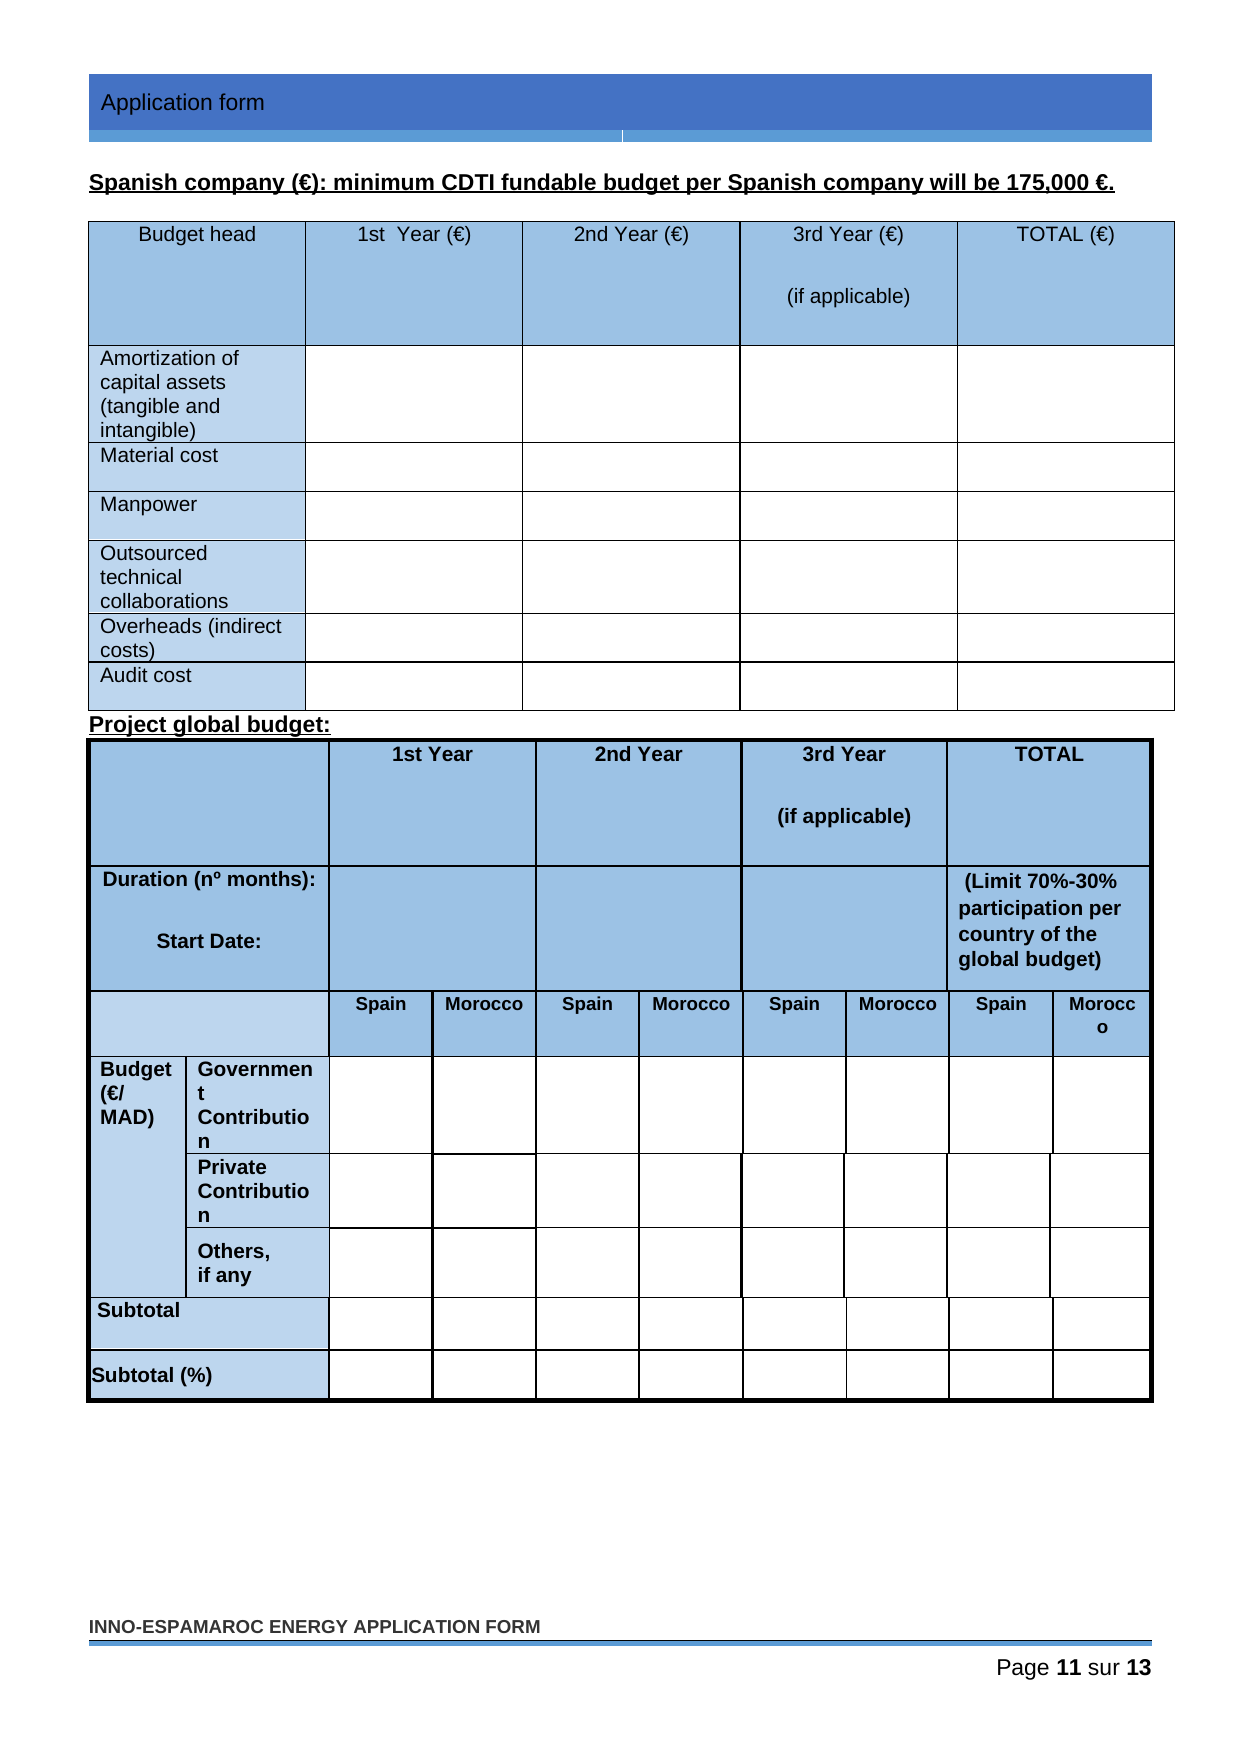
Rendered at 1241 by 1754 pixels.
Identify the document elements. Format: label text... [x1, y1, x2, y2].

table_cell [744, 1057, 845, 1153]
table_cell [640, 1057, 742, 1153]
table_cell [958, 492, 1174, 539]
table_cell [537, 1351, 638, 1398]
table_cell [958, 443, 1174, 491]
table_cell [523, 492, 739, 539]
table_cell [306, 346, 522, 442]
table_header [91, 742, 328, 865]
table_header 2nd Year [537, 742, 740, 865]
table_cell [948, 1154, 1049, 1227]
table_cell [741, 346, 957, 442]
table_cell [640, 1228, 740, 1297]
table_cell [741, 541, 957, 612]
table_cell [950, 1057, 1052, 1153]
table_cell [537, 1057, 638, 1153]
table_cell [434, 1298, 535, 1348]
table_cell [744, 1298, 846, 1348]
table_cell [744, 992, 845, 1056]
table_cell Subtotal [91, 1298, 328, 1348]
table_cell Subtotal (%) [91, 1351, 328, 1398]
table_header 3rd Year (if applicable) [743, 742, 946, 865]
table_cell [306, 614, 522, 661]
table_cell [523, 614, 739, 661]
table_cell [537, 1228, 638, 1297]
table_cell Budget (€/MAD) [91, 1057, 185, 1297]
table_cell Morocco [847, 992, 948, 1056]
table_cell Others, if any [187, 1228, 329, 1297]
table_cell [537, 1298, 638, 1348]
table_cell [1054, 1351, 1149, 1398]
text Project global budget: [89, 711, 1152, 738]
table_cell [948, 1228, 1049, 1297]
table_cell Government Contribution [187, 1057, 329, 1153]
table_header 2nd Year (€) [523, 222, 739, 345]
table_cell (Limit 70%-30% participation per country of the global budget) [948, 867, 1149, 990]
table_cell [434, 1155, 535, 1227]
table_cell [523, 663, 739, 710]
table_cell [640, 1351, 742, 1398]
table_header Budget head [89, 222, 305, 345]
table_cell [950, 992, 1052, 1056]
table_cell Morocco [640, 992, 742, 1056]
table_cell [958, 346, 1174, 442]
table_cell [743, 1154, 843, 1227]
table_cell [523, 443, 739, 491]
table_cell Private Contribution [187, 1154, 329, 1227]
table_cell [523, 346, 739, 442]
table_cell Morocco [434, 992, 535, 1056]
table_cell [306, 443, 522, 491]
table_cell [330, 1154, 431, 1227]
table_cell [330, 1351, 431, 1398]
text Spanish company (€): minimum CDTI fundable budget per Spanish company will be 175,000 €. [89, 168, 1152, 195]
table_cell [958, 663, 1174, 710]
table_header TOTAL (€) [958, 222, 1174, 345]
table_cell [640, 1154, 740, 1227]
table_header 1st Year (€) [306, 222, 522, 345]
table_cell [537, 1154, 638, 1227]
table_cell Duration (nº months): Start Date: [91, 867, 328, 990]
table_cell Manpower [89, 492, 305, 539]
table_cell [741, 663, 957, 710]
table_cell [306, 663, 522, 710]
table_header 1st Year [330, 742, 535, 865]
table_cell [741, 614, 957, 661]
table_cell [640, 1298, 742, 1348]
table_cell [847, 1298, 948, 1348]
table_cell Audit cost [89, 663, 305, 710]
table_cell [306, 541, 522, 612]
table_cell [744, 1351, 846, 1398]
table_cell Amortization of capital assets (tangible and intangible) [89, 346, 305, 442]
table_cell [741, 492, 957, 539]
table_cell [91, 992, 328, 1056]
table_cell Outsourced technical collaborations [89, 541, 305, 612]
table_cell Material cost [89, 443, 305, 491]
table_cell [537, 992, 638, 1056]
table_cell [330, 867, 535, 990]
table_cell [306, 492, 522, 539]
table_cell [537, 867, 740, 990]
table_cell [958, 614, 1174, 661]
table_cell [847, 1351, 948, 1398]
table_cell [950, 1351, 1052, 1398]
table_cell [330, 1298, 431, 1348]
table_cell [523, 541, 739, 612]
table_cell [958, 541, 1174, 612]
table_cell [845, 1228, 946, 1297]
table_cell [330, 992, 431, 1056]
table_cell [1051, 1154, 1149, 1227]
table_cell [847, 1057, 948, 1153]
table_cell [434, 1057, 535, 1153]
table_cell [330, 1057, 431, 1153]
table_cell [1051, 1228, 1149, 1297]
table_cell [434, 1229, 535, 1297]
table_cell [741, 443, 957, 491]
table_cell Overheads (indirect costs) [89, 614, 305, 661]
table_header 3rd Year (€) (if applicable) [741, 222, 957, 345]
table_cell [845, 1154, 946, 1227]
table_header TOTAL [948, 742, 1149, 865]
table_cell [743, 867, 946, 990]
table_cell Morocco [1054, 992, 1149, 1056]
table_cell [1054, 1057, 1149, 1153]
table_cell [743, 1228, 843, 1297]
table_cell [434, 1351, 535, 1398]
table_cell [950, 1298, 1052, 1348]
table_cell [1054, 1298, 1149, 1348]
table_cell [330, 1229, 431, 1297]
